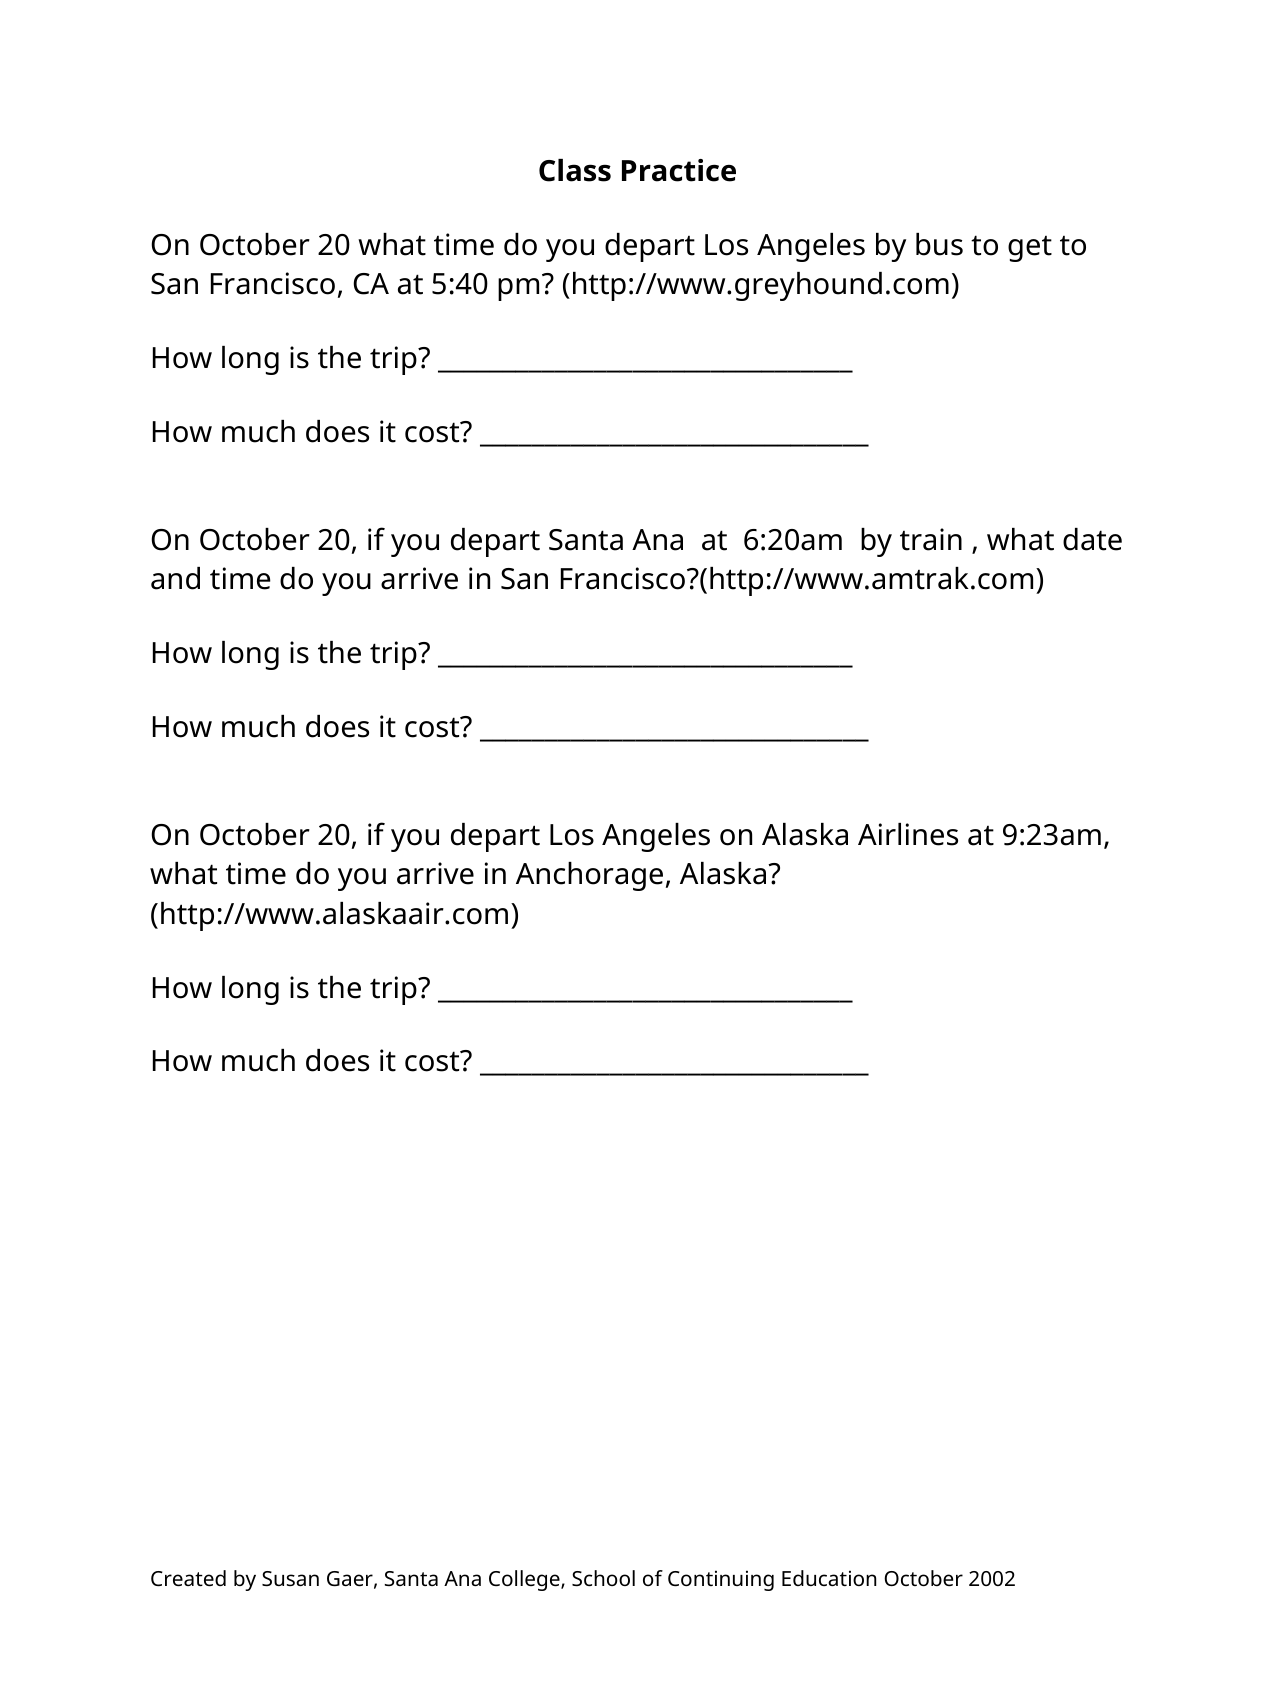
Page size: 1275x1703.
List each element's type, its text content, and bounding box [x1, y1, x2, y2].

text How much does it cost? ______________________________ [150, 411, 1125, 451]
text How much does it cost? ______________________________ [150, 706, 1125, 746]
text On October 20, if you depart Santa Ana at 6:20am by train , what date and time do you arrive in San Francisco?(http://www.amtrak.com) [150, 519, 1125, 598]
text On October 20 what time do you depart Los Angeles by bus to get to San Francisco, CA at 5:40 pm? (http://www.greyhound.com) [150, 224, 1125, 303]
text How much does it cost? ______________________________ [150, 1041, 1125, 1080]
text How long is the trip? ________________________________ [150, 967, 1125, 1007]
text How long is the trip? ________________________________ [150, 337, 1125, 377]
text On October 20, if you depart Los Angeles on Alaska Airlines at 9:23am, what time do you arrive in Anchorage, Alaska? (http://www.alaskaair.com) [150, 814, 1125, 933]
subtitle Class Practice [150, 150, 1125, 190]
text How long is the trip? ________________________________ [150, 632, 1125, 672]
